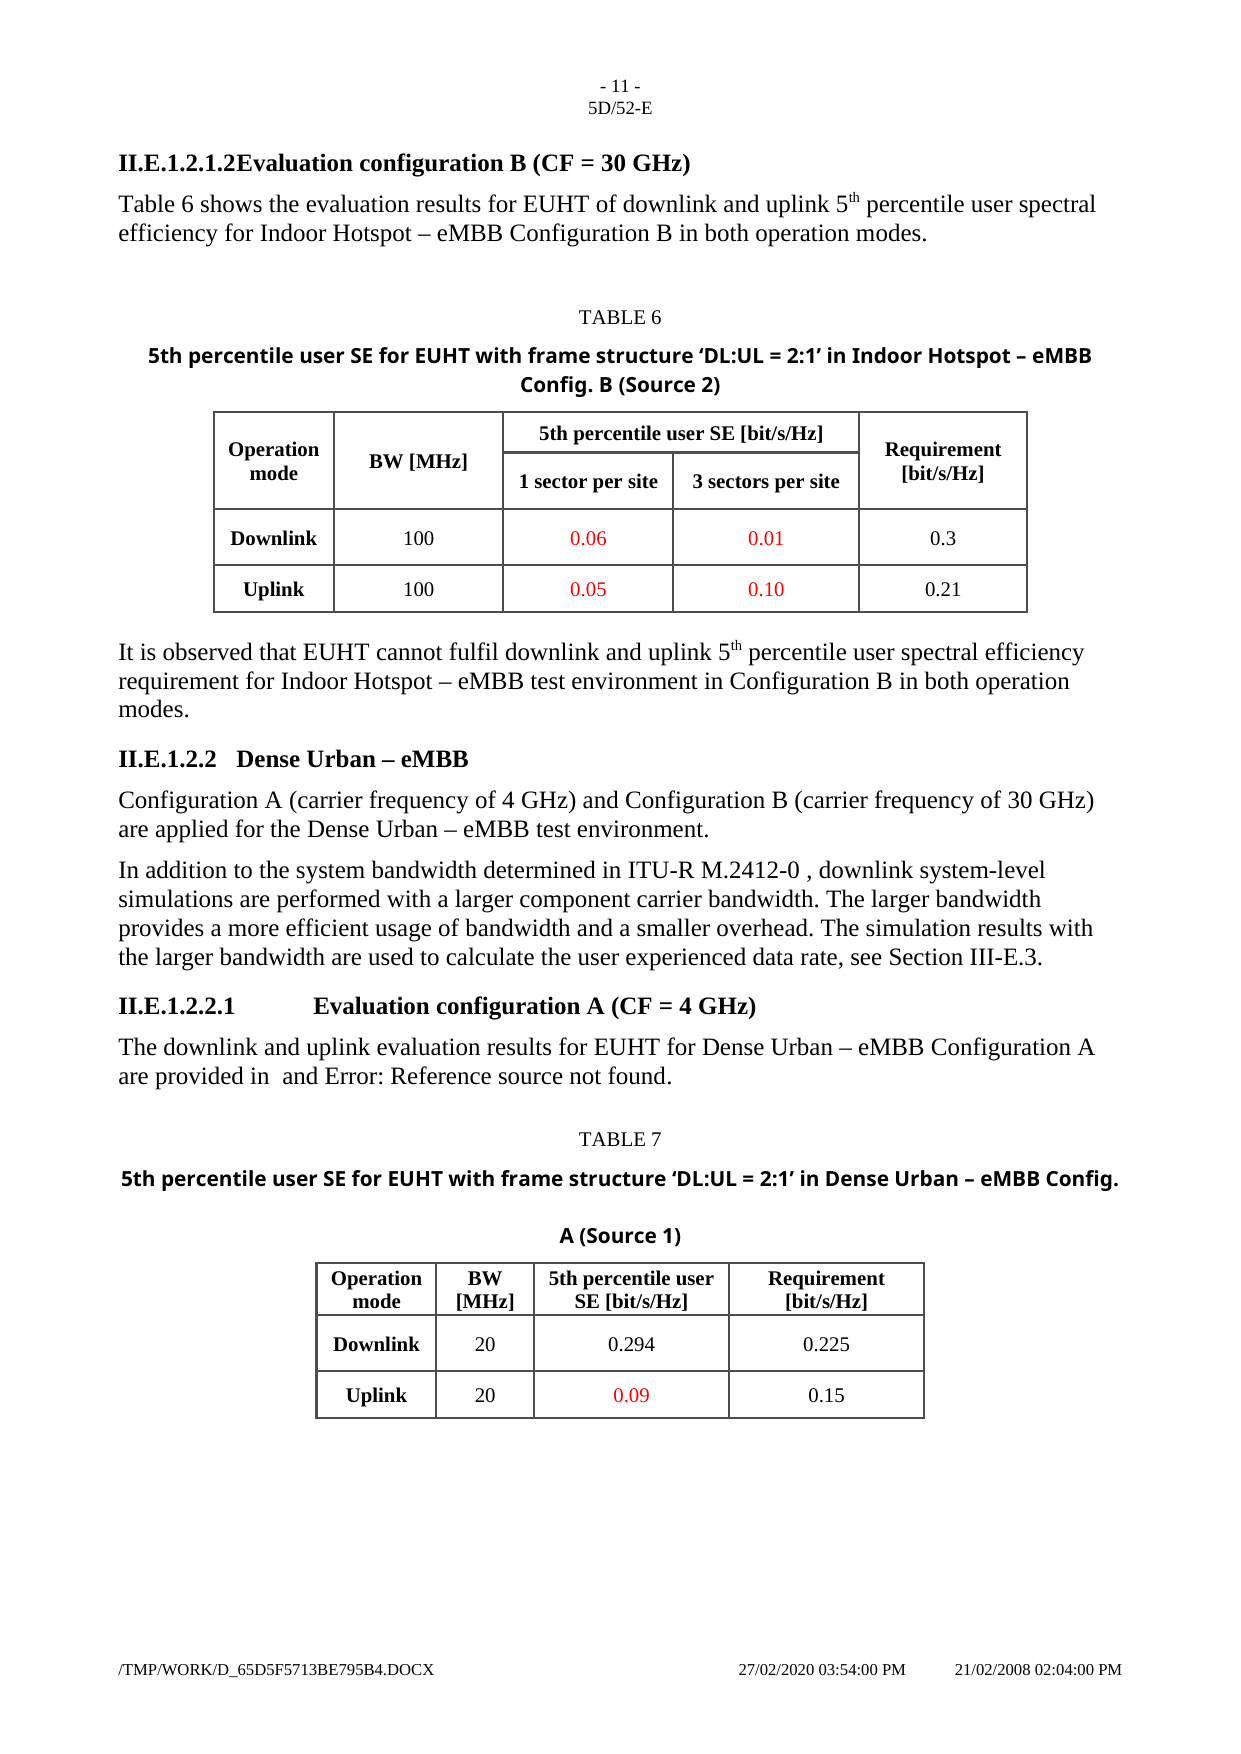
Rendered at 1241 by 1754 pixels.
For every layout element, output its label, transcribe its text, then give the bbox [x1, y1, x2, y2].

title 5th percentile user SE for EUHT with frame structure ‘DL:UL = 2:1’ in Dense Urban – eMBB Config. A (Source 1) [118, 1164, 1122, 1249]
table_cell Downlink [318, 1316, 435, 1370]
table_cell 0.3 [860, 510, 1026, 564]
subtitle II.E.1.2.1.2 Evaluation configuration B (CF = 30 GHz) [118, 148, 1122, 176]
table_cell 0.01 [674, 510, 858, 564]
table_header 5th percentile user SE [bit/s/Hz] [535, 1264, 728, 1313]
table_cell Uplink [318, 1372, 435, 1417]
title 5th percentile user SE for EUHT with frame structure ‘DL:UL = 2:1’ in Indoor Hotspot – eMBB Config. B (Source 2) [118, 341, 1122, 398]
table_cell Uplink [215, 566, 333, 611]
table_header Requirement [bit/s/Hz] [860, 413, 1026, 508]
table_cell 3 sectors per site [674, 454, 858, 508]
subtitle II.E.1.2.2 Dense Urban – eMBB [118, 744, 1122, 773]
text Table 6 shows the evaluation results for EUHT of downlink and uplink 5th percentile user spectral efficiency for Indoor Hotspot – eMBB Configuration B in both operation modes. [118, 189, 1122, 246]
table_cell 1 sector per site [504, 454, 672, 508]
table_header BW [MHz] [437, 1264, 533, 1313]
table_cell 0.06 [504, 510, 672, 564]
table_cell 0.21 [860, 566, 1026, 611]
table_cell 0.09 [535, 1372, 728, 1417]
text Configuration A (carrier frequency of 4 GHz) and Configuration B (carrier frequency of 30 GHz) are applied for the Dense Urban – eMBB test environment. [118, 785, 1122, 843]
table_cell 100 [335, 566, 502, 611]
table_cell 0.225 [730, 1316, 923, 1370]
table_header 5th percentile user SE [bit/s/Hz] [504, 413, 858, 451]
table_header BW [MHz] [335, 413, 502, 508]
table_cell 20 [437, 1372, 533, 1417]
subtitle II.E.1.2.2.1 Evaluation configuration A (CF = 4 GHz) [118, 991, 1122, 1020]
table_cell Downlink [215, 510, 333, 564]
text It is observed that EUHT cannot fulfil downlink and uplink 5th percentile user spectral efficiency requirement for Indoor Hotspot – eMBB test environment in Configuration B in both operation modes. [118, 637, 1122, 723]
table_header Operation mode [318, 1264, 435, 1313]
text TABLE 7 [118, 1127, 1122, 1151]
table_header Requirement [bit/s/Hz] [730, 1264, 923, 1313]
table_cell 20 [437, 1316, 533, 1370]
table_cell 0.15 [730, 1372, 923, 1417]
table_header Operation mode [215, 413, 333, 508]
table_cell 0.10 [674, 566, 858, 611]
text In addition to the system bandwidth determined in ITU-R M.2412-0 [3], downlink system-level simulations are performed with a larger component carrier bandwidth. The larger bandwidth provides a more efficient usage of bandwidth and a smaller overhead. The simulation results with the larger bandwidth are used to calculate the user experienced data rate, see Section III-E.3. [118, 855, 1122, 970]
table_cell 0.294 [535, 1316, 728, 1370]
table_cell 0.05 [504, 566, 672, 611]
table_cell 100 [335, 510, 502, 564]
text TABLE 6 [118, 305, 1122, 329]
